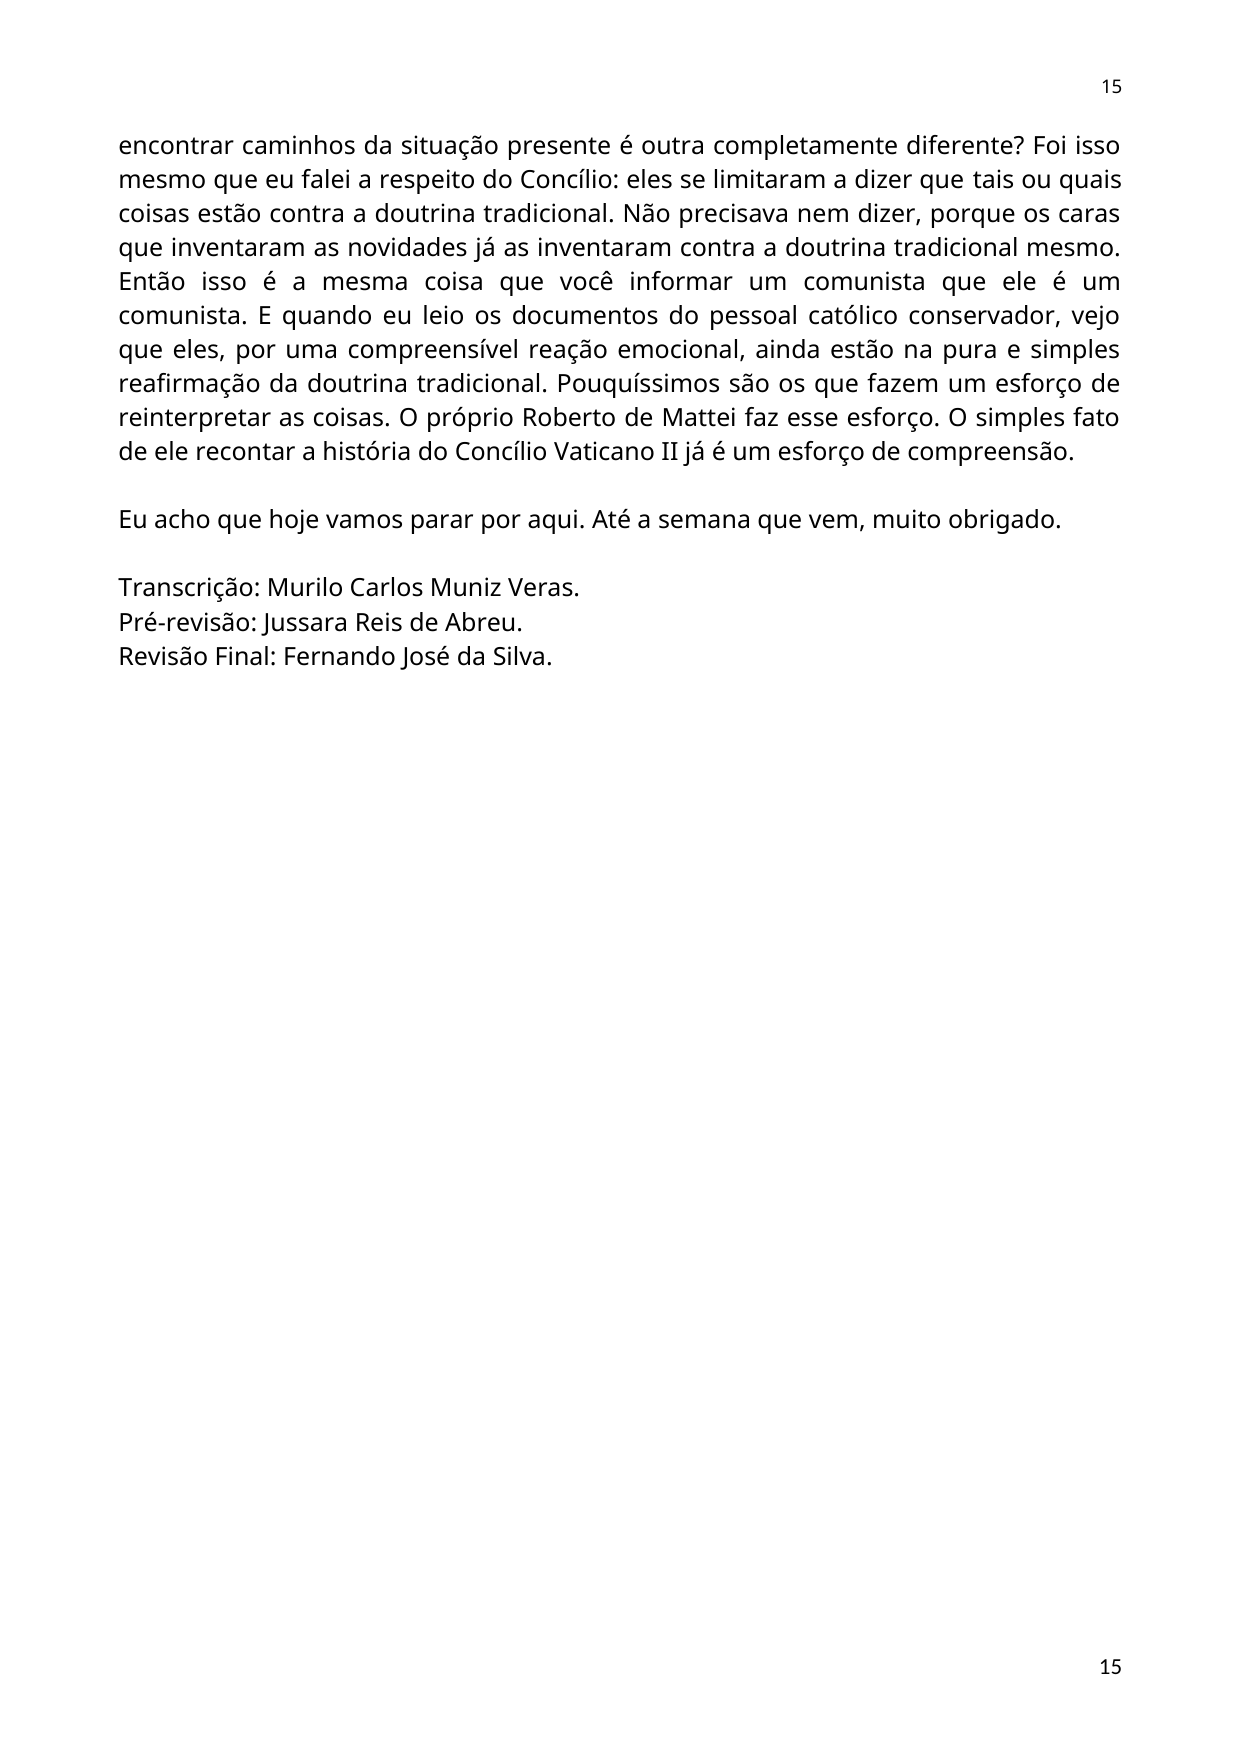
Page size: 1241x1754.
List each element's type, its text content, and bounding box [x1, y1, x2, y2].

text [118, 127, 1122, 468]
text Revisão Final: Fernando José da Silva. [118, 638, 1122, 672]
text Eu acho que hoje vamos parar por aqui. Até a semana que vem, muito obrigado. [118, 502, 1122, 536]
text Transcrição: Murilo Carlos Muniz Veras. [118, 570, 1122, 604]
text Pré-revisão: Jussara Reis de Abreu. [118, 604, 1122, 638]
